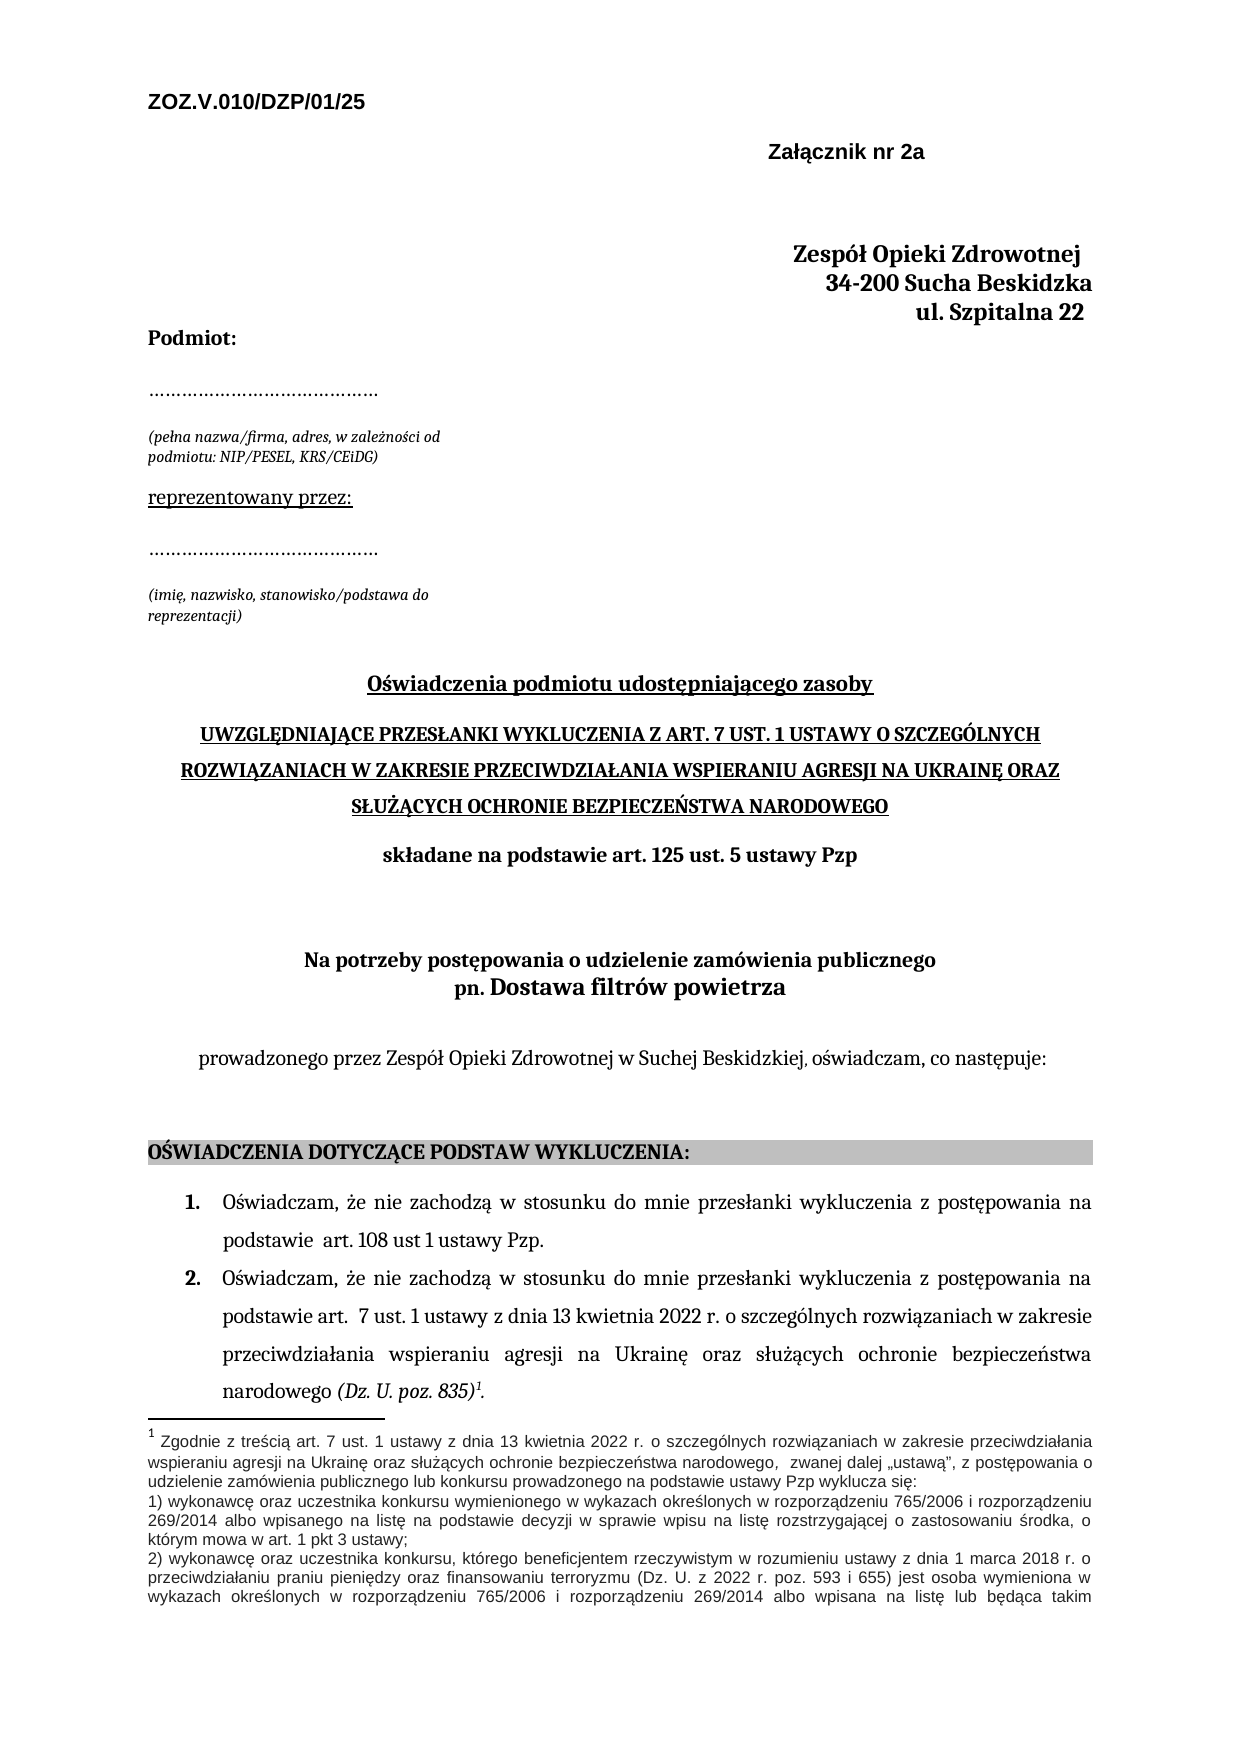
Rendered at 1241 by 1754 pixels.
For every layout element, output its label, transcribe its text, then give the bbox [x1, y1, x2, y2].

text Załącznik nr 2a [694, 139, 1093, 164]
text Podmiot: [148, 326, 1093, 351]
text ul. Szpitalna 22 [148, 297, 1093, 326]
text …………………………………… [148, 535, 472, 561]
text …………………………………… [148, 377, 472, 402]
text ZOZ.V.010/DZP/01/25 [148, 89, 1093, 114]
text składane na podstawie art. 125 ust. 5 ustawy Pzp [148, 843, 1093, 868]
title Na potrzeby postępowania o udzielenie zamówienia publicznego pn. Dostawa filtrów powietrza [148, 948, 1093, 1002]
text reprezentowany przez: [148, 485, 1093, 510]
text OŚWIADCZENIA DOTYCZĄCE PODSTAW WYKLUCZENIA: [148, 1140, 1093, 1165]
text 34-200 Sucha Beskidzka [148, 269, 1093, 297]
text (imię, nazwisko, stanowisko/podstawa do reprezentacji) [148, 586, 472, 626]
text Zespół Opieki Zdrowotnej [148, 240, 1093, 269]
text UWZGLĘDNIAJĄCE PRZESŁANKI WYKLUCZENIA Z ART. 7 UST. 1 USTAWY o szczególnych rozwiązaniach w zakresie przeciwdziałania wspieraniu agresji na Ukrainę oraz służących ochronie bezpieczeństwa narodowego [148, 723, 1093, 819]
list Oświadczam, że nie zachodzą w stosunku do mnie przesłanki wykluczenia z postępowania na podstawie art. 108 ust 1 ustawy Pzp. [185, 1190, 1093, 1253]
text (pełna nazwa/firma, adres, w zależności od podmiotu: NIP/PESEL, KRS/CEiDG) [148, 427, 472, 467]
list Oświadczam, że nie zachodzą w stosunku do mnie przesłanki wykluczenia z postępowania na podstawie art. 7 ust. 1 ustawy z dnia 13 kwietnia 2022 r. o szczególnych rozwiązaniach w zakresie przeciwdziałania wspieraniu agresji na Ukrainę oraz służących ochronie bezpieczeństwa narodowego (Dz. U. poz. 835). [185, 1266, 1093, 1404]
text Oświadczenia podmiotu udostępniającego zasoby [148, 671, 1093, 697]
text prowadzonego przez Zespół Opieki Zdrowotnej w Suchej Beskidzkiej, oświadczam, co następuje: [148, 1046, 1093, 1071]
